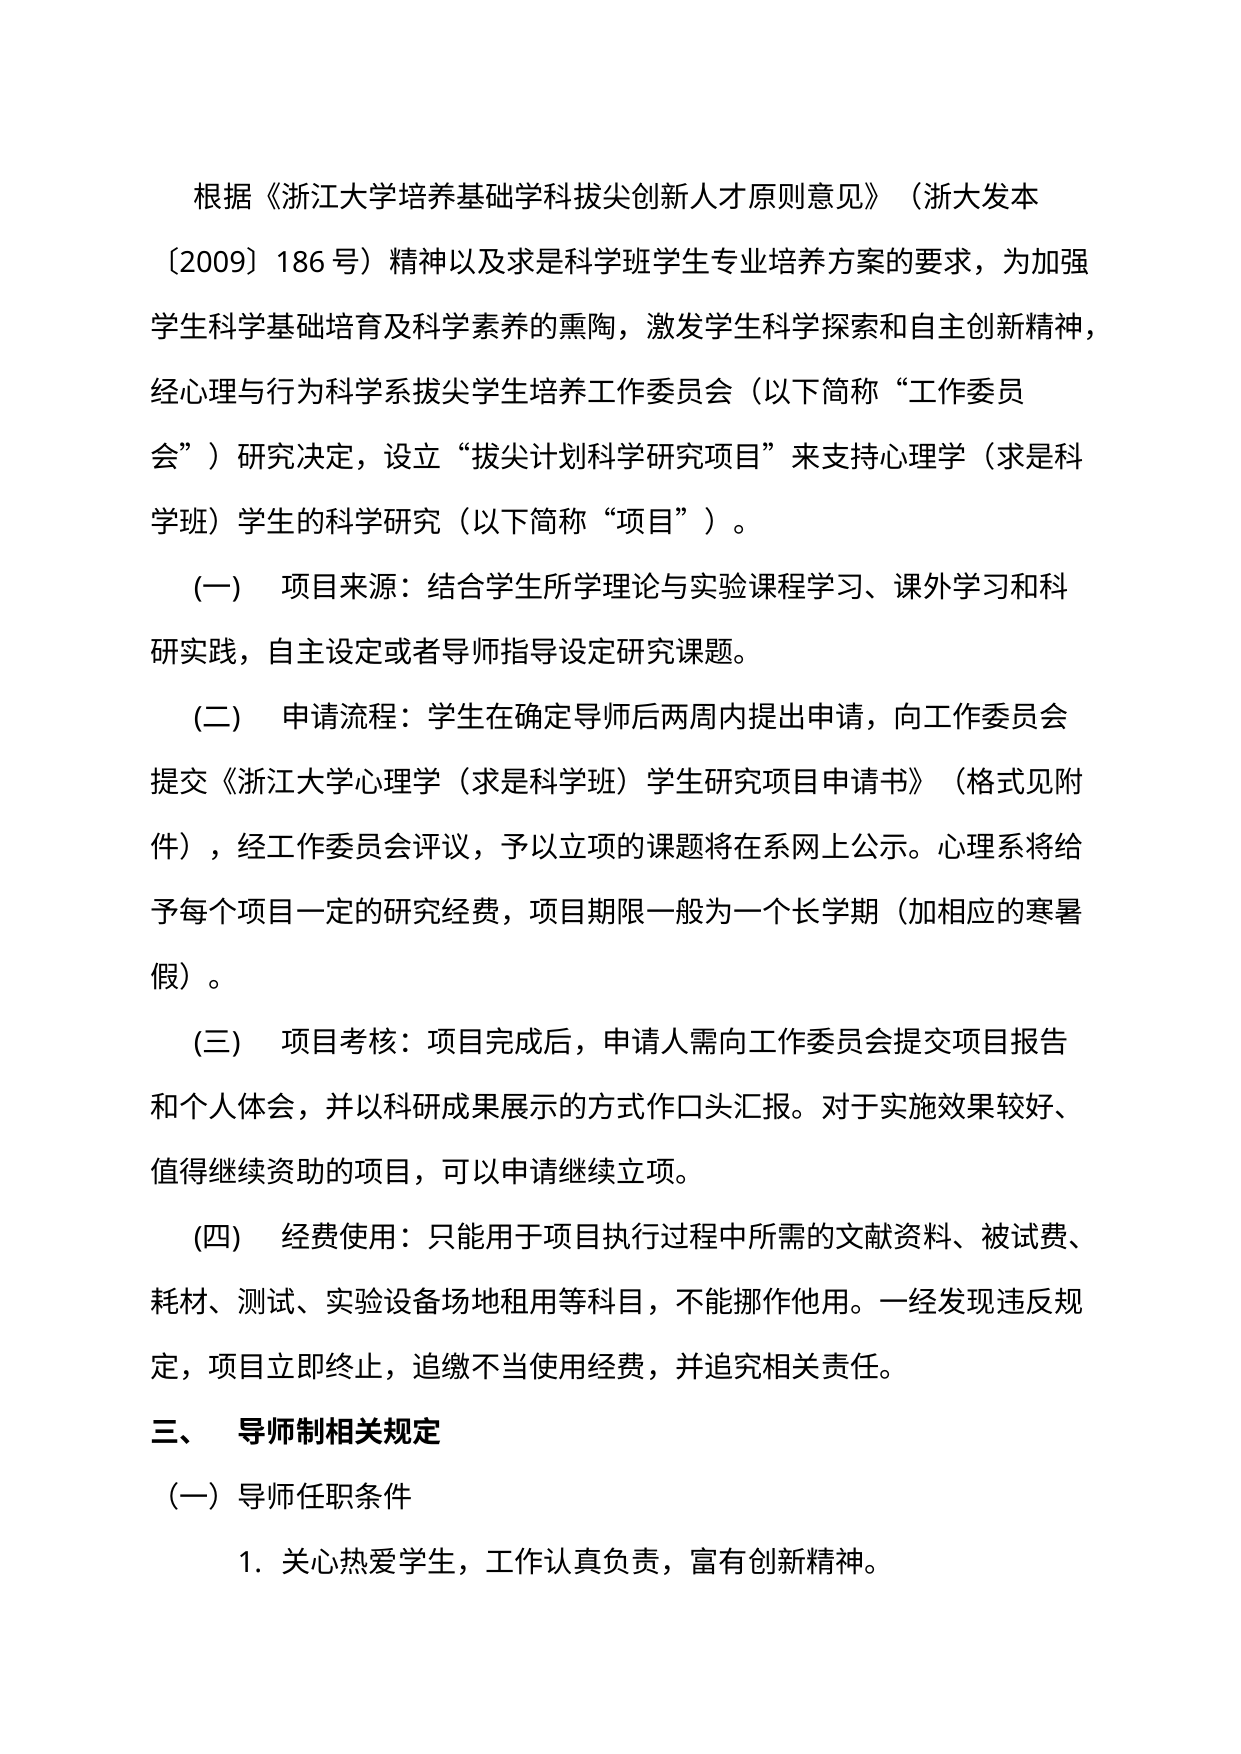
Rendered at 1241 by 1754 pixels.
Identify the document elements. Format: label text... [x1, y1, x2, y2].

list 项目来源：结合学生所学理论与实验课程学习、课外学习和科研实践，自主设定或者导师指导设定研究课题。 [150, 552, 1090, 682]
list 关心热爱学生，工作认真负责，富有创新精神。 [194, 1527, 1090, 1592]
list 经费使用：只能用于项目执行过程中所需的文献资料、被试费、耗材、测试、实验设备场地租用等科目，不能挪作他用。一经发现违反规定，项目立即终止，追缴不当使用经费，并追究相关责任。 [150, 1202, 1090, 1397]
list 导师制相关规定 [150, 1397, 1090, 1462]
text 根据《浙江大学培养基础学科拔尖创新人才原则意见》（浙大发本〔2009〕186号）精神以及求是科学班学生专业培养方案的要求，为加强学生科学基础培育及科学素养的熏陶，激发学生科学探索和自主创新精神，经心理与行为科学系拔尖学生培养工作委员会（以下简称“工作委员会”）研究决定，设立“拔尖计划科学研究项目”来支持心理学（求是科学班）学生的科学研究（以下简称“项目”）。 [150, 162, 1090, 552]
list 项目考核：项目完成后，申请人需向工作委员会提交项目报告和个人体会，并以科研成果展示的方式作口头汇报。对于实施效果较好、值得继续资助的项目，可以申请继续立项。 [150, 1007, 1090, 1202]
text （一）导师任职条件 [150, 1462, 1090, 1527]
list 申请流程：学生在确定导师后两周内提出申请，向工作委员会提交《浙江大学心理学（求是科学班）学生研究项目申请书》（格式见附件），经工作委员会评议，予以立项的课题将在系网上公示。心理系将给予每个项目一定的研究经费，项目期限一般为一个长学期（加相应的寒暑假）。 [150, 682, 1090, 1007]
